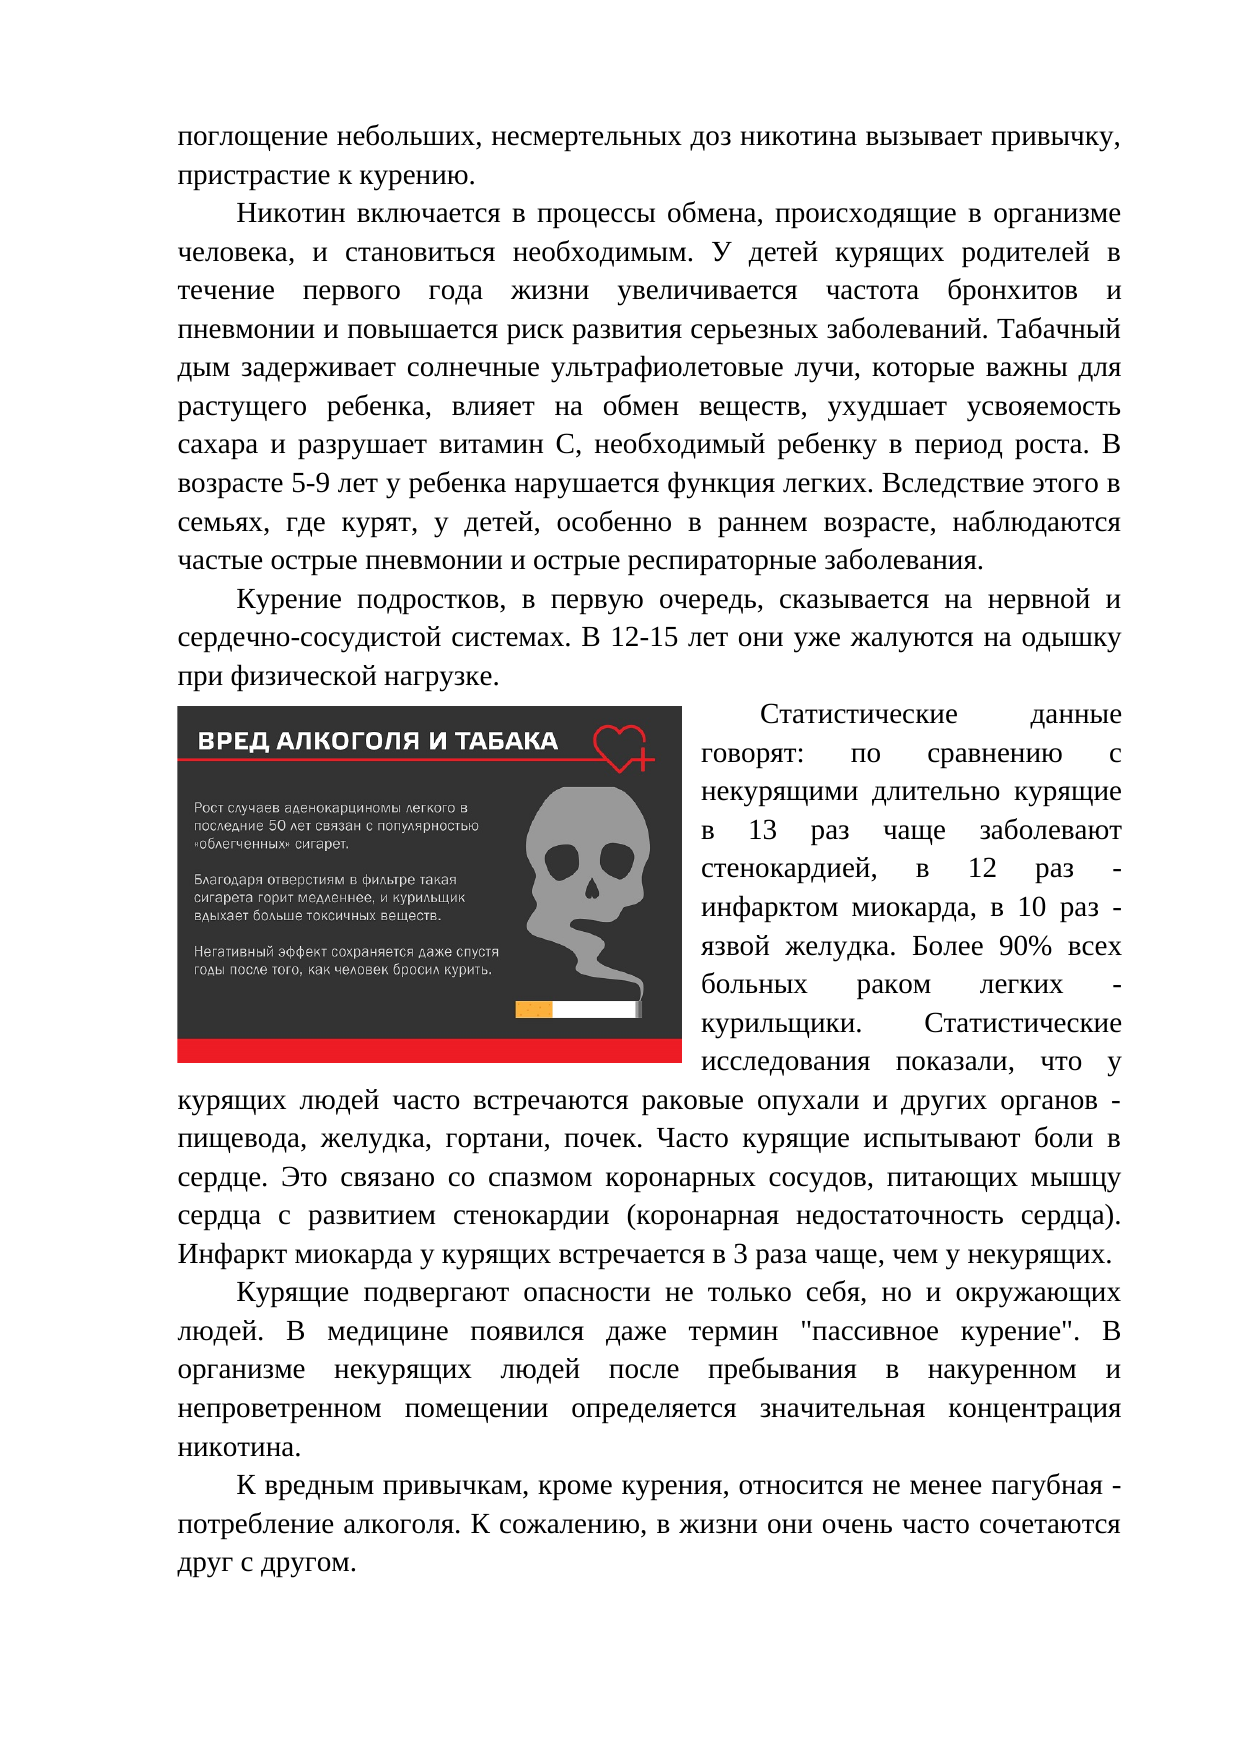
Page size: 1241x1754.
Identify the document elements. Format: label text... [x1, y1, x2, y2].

picture [177, 706, 682, 1063]
text Курение подростков, в первую очередь, сказывается на нервной и сердечно-сосудистой системах. В 12-15 лет они уже жалуются на одышку при физической нагрузке. [177, 581, 1122, 691]
text Никотин включается в процессы обмена, происходящие в организме человека, и становиться необходимым. У детей курящих родителей в течение первого года жизни увеличивается частота бронхитов и пневмонии и повышается риск развития серьезных заболеваний. Табачный дым задерживает солнечные ультрафиолетовые лучи, которые важны для растущего ребенка, влияет на обмен веществ, ухудшает усвояемость сахара и разрушает витамин С, необходимый ребенку в период роста. В возрасте 5-9 лет у ребенка нарушается функция легких. Вследствие этого в семьях, где курят, у детей, особенно в раннем возрасте, наблюдаются частые острые пневмонии и острые респираторные заболевания. [177, 195, 1122, 576]
text Курящие подвергают опасности не только себя, но и окружающих людей. В медицине появился даже термин "пассивное курение". В организме некурящих людей после пребывания в накуренном и непроветренном помещении определяется значительная концентрация никотина. [177, 1274, 1122, 1462]
text К вредным привычкам, кроме курения, относится не менее пагубная - потребление алкоголя. К сожалению, в жизни они очень часто сочетаются друг с другом. [177, 1467, 1122, 1578]
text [177, 118, 1122, 190]
